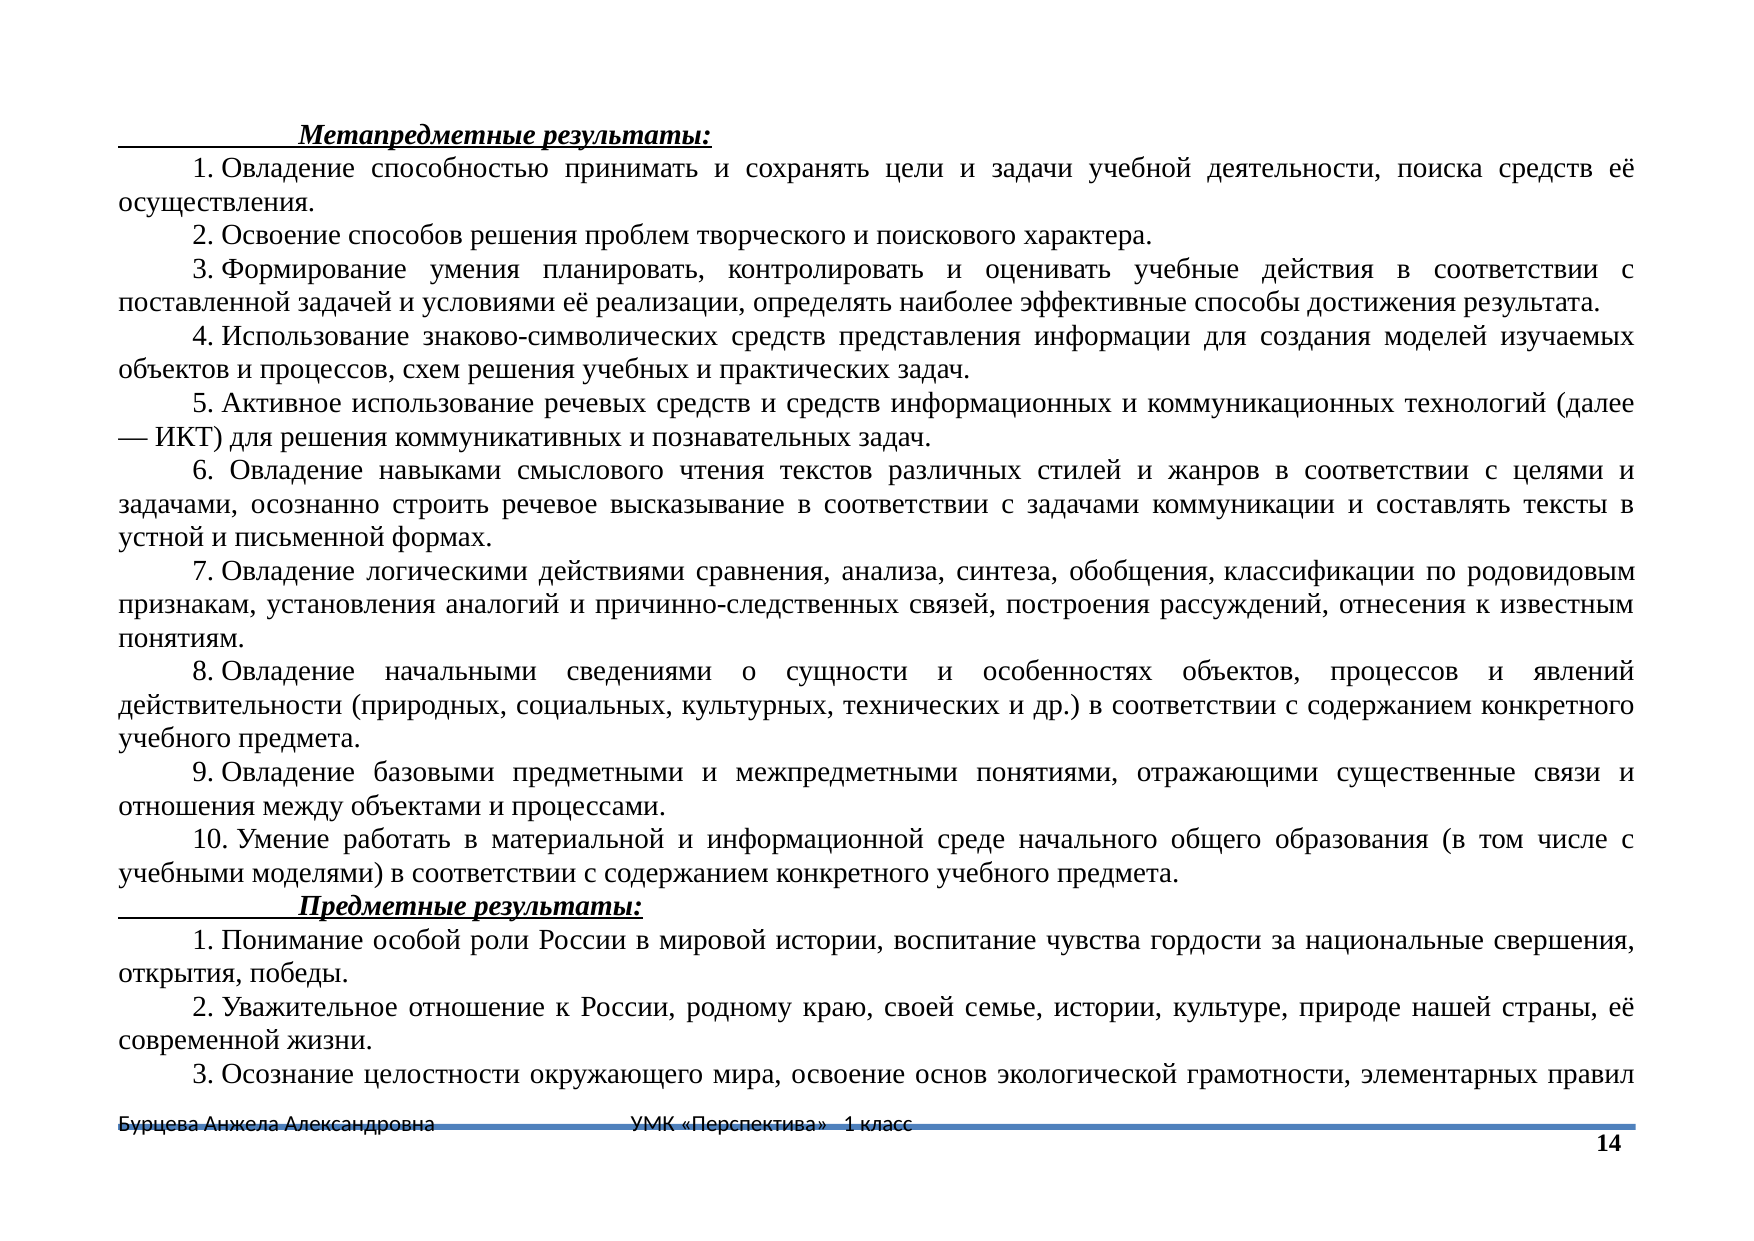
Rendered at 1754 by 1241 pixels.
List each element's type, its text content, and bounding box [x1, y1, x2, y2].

text 3. Формирование умения планировать, контролировать и оценивать учебные действия в соответствии с поставленной задачей и условиями её реализации, определять наиболее эффективные способы достижения результата. [118, 251, 1636, 318]
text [118, 1056, 1636, 1089]
text 2. Освоение способов решения проблем творческого и поискового характера. [118, 217, 1636, 251]
text 1. Понимание особой роли России в мировой истории, воспитание чувства гордости за национальные свершения, открытия, победы. [118, 922, 1636, 989]
text 1. Овладение способностью принимать и сохранять цели и задачи учебной деятельности, поиска средств её осуществления. [118, 150, 1636, 217]
text 7. Овладение логическими действиями сравнения, анализа, синтеза, обобщения, классификации по родовидовым признакам, установления аналогий и причинно-следственных связей, построения рассуждений, отнесения к известным понятиям. [118, 553, 1636, 653]
text 8. Овладение начальными сведениями о сущности и особенностях объектов, процессов и явлений действительности (природных, социальных, культурных, технических и др.) в соответствии с содержанием конкретного учебного предмета. [118, 653, 1636, 754]
text 2. Уважительное отношение к России, родному краю, своей семье, истории, культуре, природе нашей страны, её современной жизни. [118, 989, 1636, 1056]
text 5. Активное использование речевых средств и средств информационных и коммуникационных технологий (далее — ИКТ) для решения коммуникативных и познавательных задач. [118, 385, 1636, 452]
text 9. Овладение базовыми предметными и межпредметными понятиями, отражающими существенные связи и отношения между объектами и процессами. [118, 754, 1636, 821]
text 4. Использование знаково-символических средств представления информации для создания моделей изучаемых объектов и процессов, схем решения учебных и практических задач. [118, 318, 1636, 385]
text 6. Овладение навыками смыслового чтения текстов различных стилей и жанров в соответствии с целями и задачами, осознанно строить речевое высказывание в соответствии с задачами коммуникации и составлять тексты в устной и письменной формах. [118, 452, 1636, 553]
list Метапредметные результаты: [118, 117, 1636, 150]
text 10. Умение работать в материальной и информационной среде начального общего образования (в том числе с учебными моделями) в соответствии с содержанием конкретного учебного предмета. [118, 821, 1636, 888]
list Предметные результаты: [118, 888, 1636, 922]
